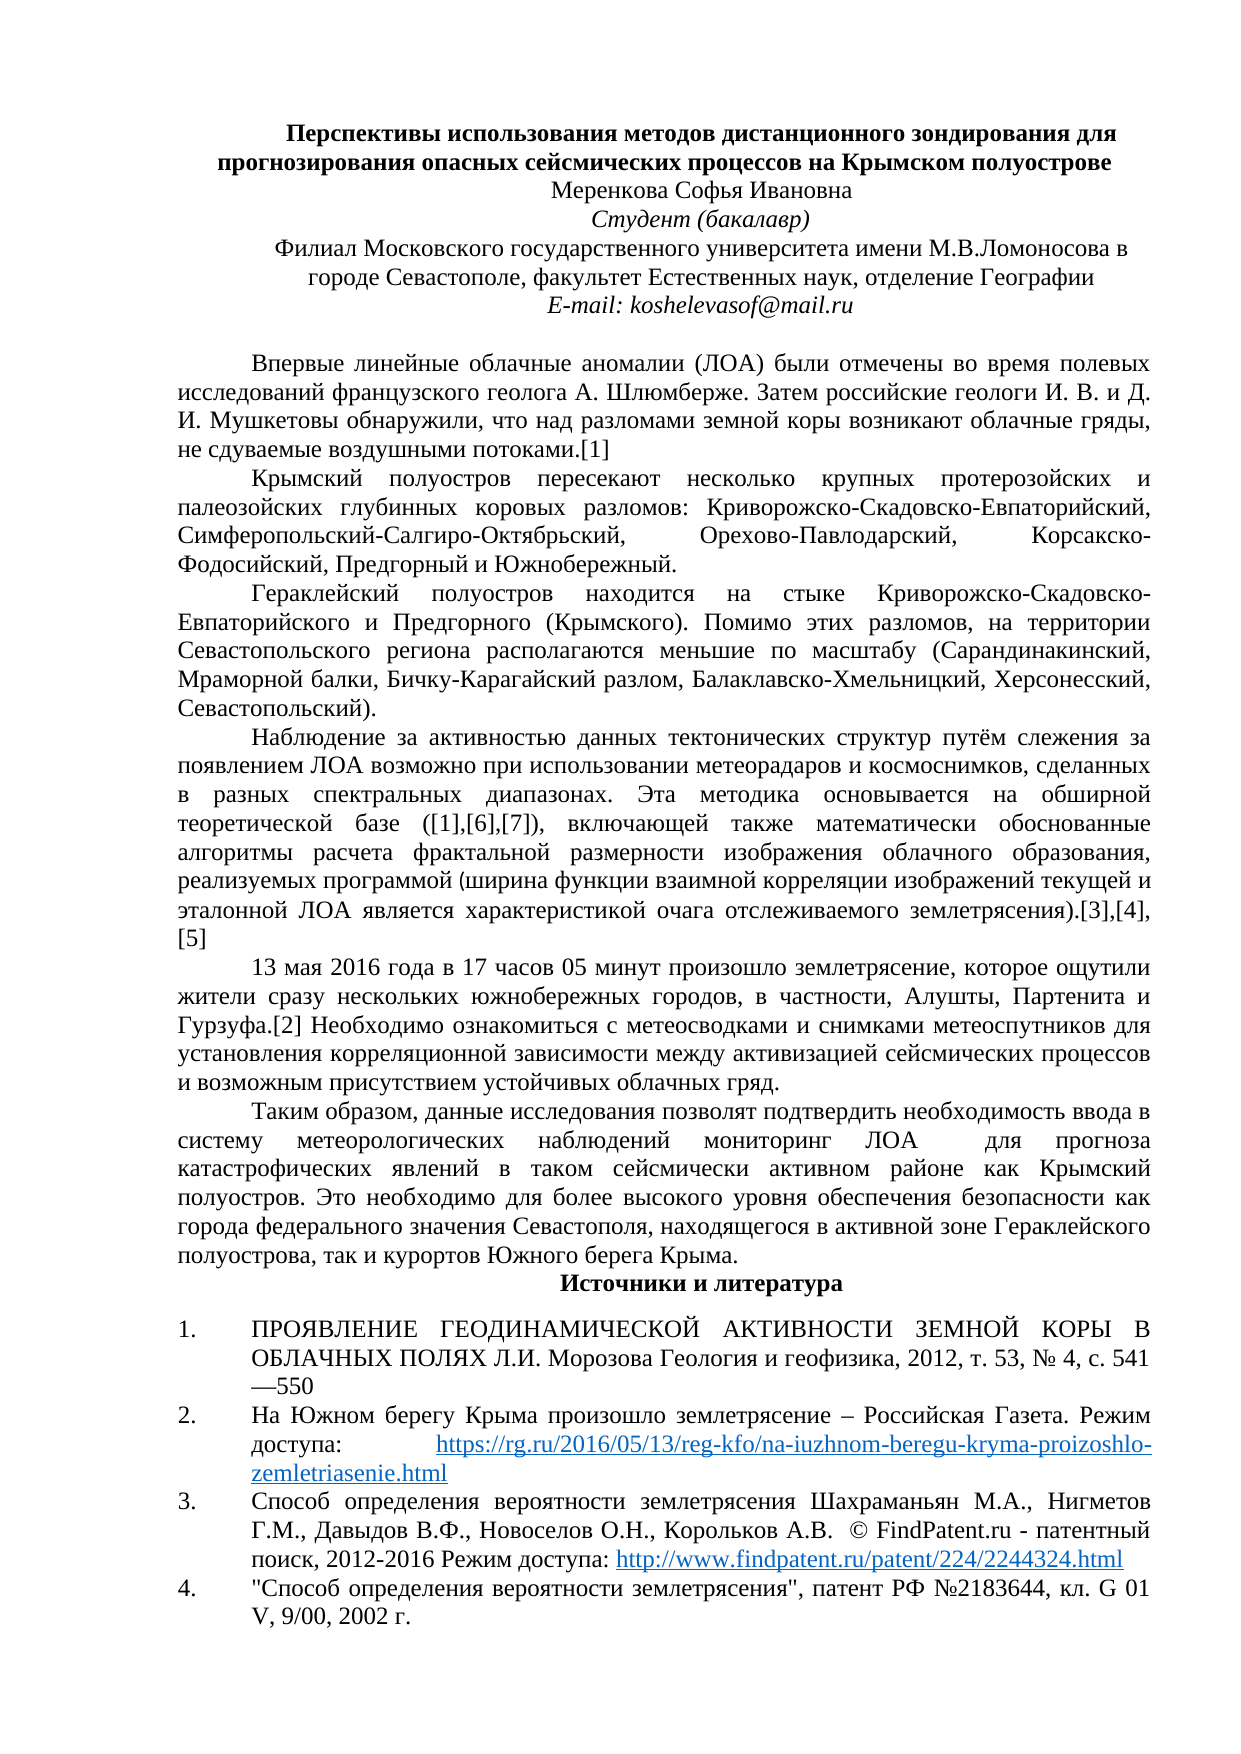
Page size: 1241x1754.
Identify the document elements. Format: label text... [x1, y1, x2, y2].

text Крымский полуостров пересекают несколько крупных протерозойских и палеозойских глубинных коровых разломов: Криворожско-Скадовско-Евпаторийский, Симферопольский-Салгиро-Октябрьский, Орехово-Павлодарский, Корсакско-Фодосийский, Предгорный и Южнобережный. [177, 463, 1152, 578]
text Филиал Московского государственного университета имени М.В.Ломоносова в городе Севастополе, факультет Естественных наук, отделение Географии [251, 233, 1152, 291]
text Меренкова Софья Ивановна [177, 176, 1152, 204]
text Источники и литература [177, 1268, 1152, 1297]
text Гераклейский полуостров находится на стыке Криворожско-Скадовско-Евпаторийского и Предгорного (Крымского). Помимо этих разломов, на территории Севастопольского региона располагаются меньшие по масштабу (Сарандинакинский, Мраморной балки, Бичку-Карагайский разлом, Балаклавско-Хмельницкий, Херсонесский, Севастопольский). [177, 578, 1152, 722]
list "Способ определения вероятности землетрясения", патент РФ №2183644, кл. G 01 V, 9/00, 2002 г. [178, 1573, 1152, 1630]
text 13 мая 2016 года в 17 часов 05 минут произошло землетрясение, которое ощутили жители сразу нескольких южнобережных городов, в частности, Алушты, Партенита и Гурзуфа.[2] Необходимо ознакомиться с метеосводками и снимками метеоспутников для установления корреляционной зависимости между активизацией сейсмических процессов и возможным присутствием устойчивых облачных гряд. [177, 952, 1152, 1096]
list На Южном берегу Крыма произошло землетрясение – Российская Газета. Режим доступа: https://rg.ru/2016/05/13/reg-kfo/na-iuzhnom-beregu-kryma-proizoshlo-zemletriasenie.html [178, 1400, 1152, 1486]
text Впервые линейные облачные аномалии (ЛОА) были отмечены во время полевых исследований французского геолога А. Шлюмберже. Затем российские геологи И. В. и Д. И. Мушкетовы обнаружили, что над разломами земной коры возникают облачные гряды, не сдуваемые воздушными потоками.[1] [177, 348, 1152, 463]
text Таким образом, данные исследования позволят подтвердить необходимость ввода в систему метеорологических наблюдений мониторинг ЛОА для прогноза катастрофических явлений в таком сейсмически активном районе как Крымский полуостров. Это необходимо для более высокого уровня обеспечения безопасности как города федерального значения Севастополя, находящегося в активной зоне Гераклейского полуострова, так и курортов Южного берега Крыма. [177, 1096, 1152, 1268]
text Перспективы использования методов дистанционного зондирования для прогнозирования опасных сейсмических процессов на Крымском полуострове [177, 118, 1152, 176]
text Студент (бакалавр) [177, 204, 1152, 233]
text Наблюдение за активностью данных тектонических структур путём слежения за появлением ЛОА возможно при использовании метеорадаров и космоснимков, сделанных в разных спектральных диапазонах. Эта методика основывается на обширной теоретической базе ([1],[6],[7]), включающей также математически обоснованные алгоритмы расчета фрактальной размерности изображения облачного образования, реализуемых программой (ширина функции взаимной корреляции изображений текущей и эталонной ЛОА является характеристикой очага отслеживаемого землетрясения).[3],[4],[5] [177, 722, 1152, 952]
list Способ определения вероятности землетрясения Шахраманьян М.А., Нигметов Г.М., Давыдов В.Ф., Новоселов О.Н., Корольков А.В. © FindPatent.ru - патентный поиск, 2012-2016 Режим доступа: http://www.findpatent.ru/patent/224/2244324.html [178, 1486, 1152, 1573]
text E-mail: koshelevasof@mail.ru [177, 291, 1152, 319]
list ПРОЯВЛЕНИЕ ГЕОДИНАМИЧЕСКОЙ АКТИВНОСТИ ЗЕМНОЙ КОРЫ В ОБЛАЧНЫХ ПОЛЯХ Л.И. Морозова Геология и геофизика, 2012, т. 53, № 4, с. 541—550 [178, 1314, 1152, 1400]
